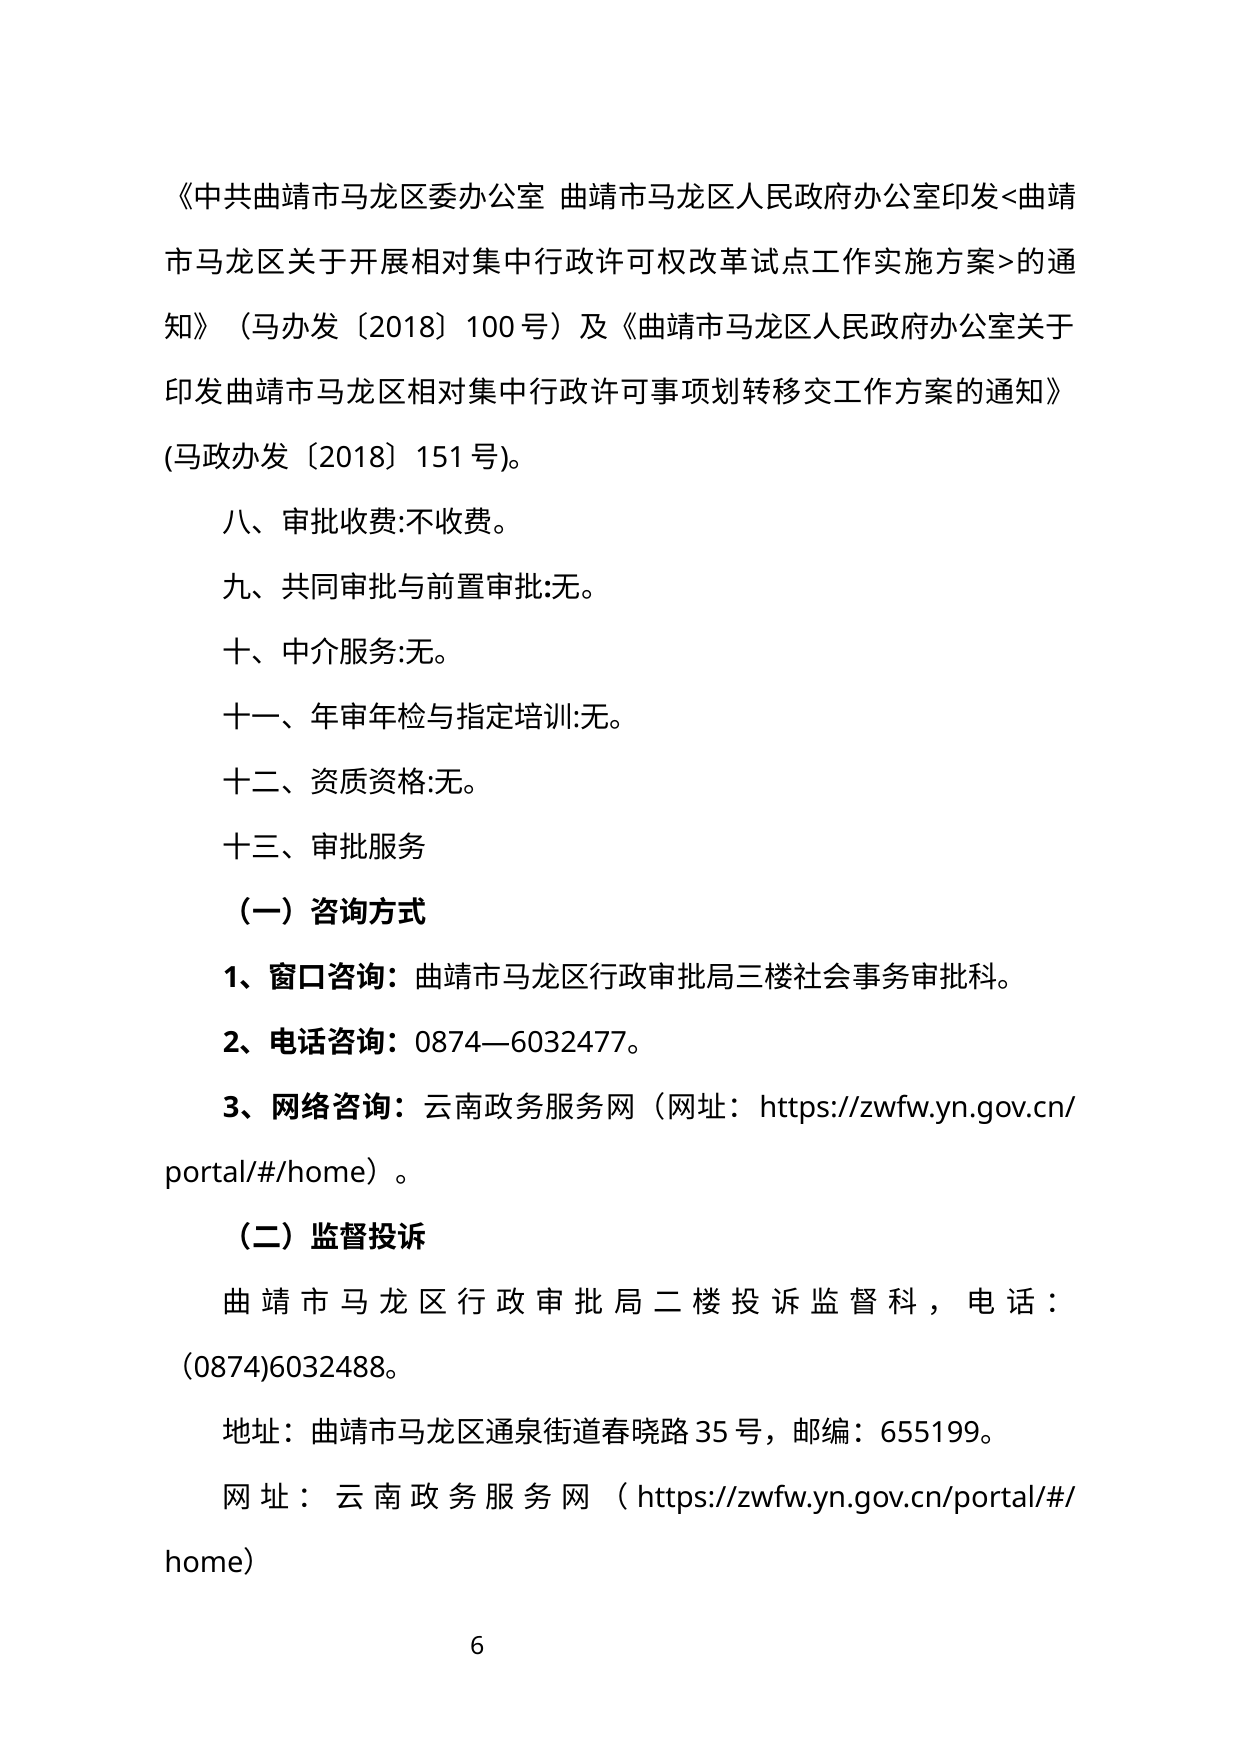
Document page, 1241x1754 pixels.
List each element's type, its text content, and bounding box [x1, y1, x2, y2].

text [164, 162, 1076, 487]
text 八、审批收费:不收费。 [164, 487, 1076, 552]
text （二）监督投诉 [164, 1202, 1076, 1267]
text （一）咨询方式 [164, 877, 1076, 942]
text 十一、年审年检与指定培训:无。 [164, 682, 1076, 747]
text 3、网络咨询：云南政务服务网（网址：https://zwfw.yn.gov.cn/portal/#/home）。 [164, 1072, 1076, 1202]
text 1、窗口咨询：曲靖市马龙区行政审批局三楼社会事务审批科。 [164, 942, 1076, 1007]
text 十二、资质资格:无。 [164, 747, 1076, 812]
text 地址：曲靖市马龙区通泉街道春晓路35号，邮编：655199。 [164, 1397, 1076, 1462]
text 十、中介服务:无。 [164, 617, 1076, 682]
text 十三、审批服务 [164, 812, 1076, 877]
text 曲靖市马龙区行政审批局二楼投诉监督科，电话：（0874)6032488。 [164, 1267, 1076, 1397]
text 九、共同审批与前置审批:无。 [164, 552, 1076, 617]
text 2、电话咨询：0874—6032477。 [164, 1007, 1076, 1072]
text 网址：云南政务服务网（https://zwfw.yn.gov.cn/portal/#/home） [164, 1462, 1076, 1592]
